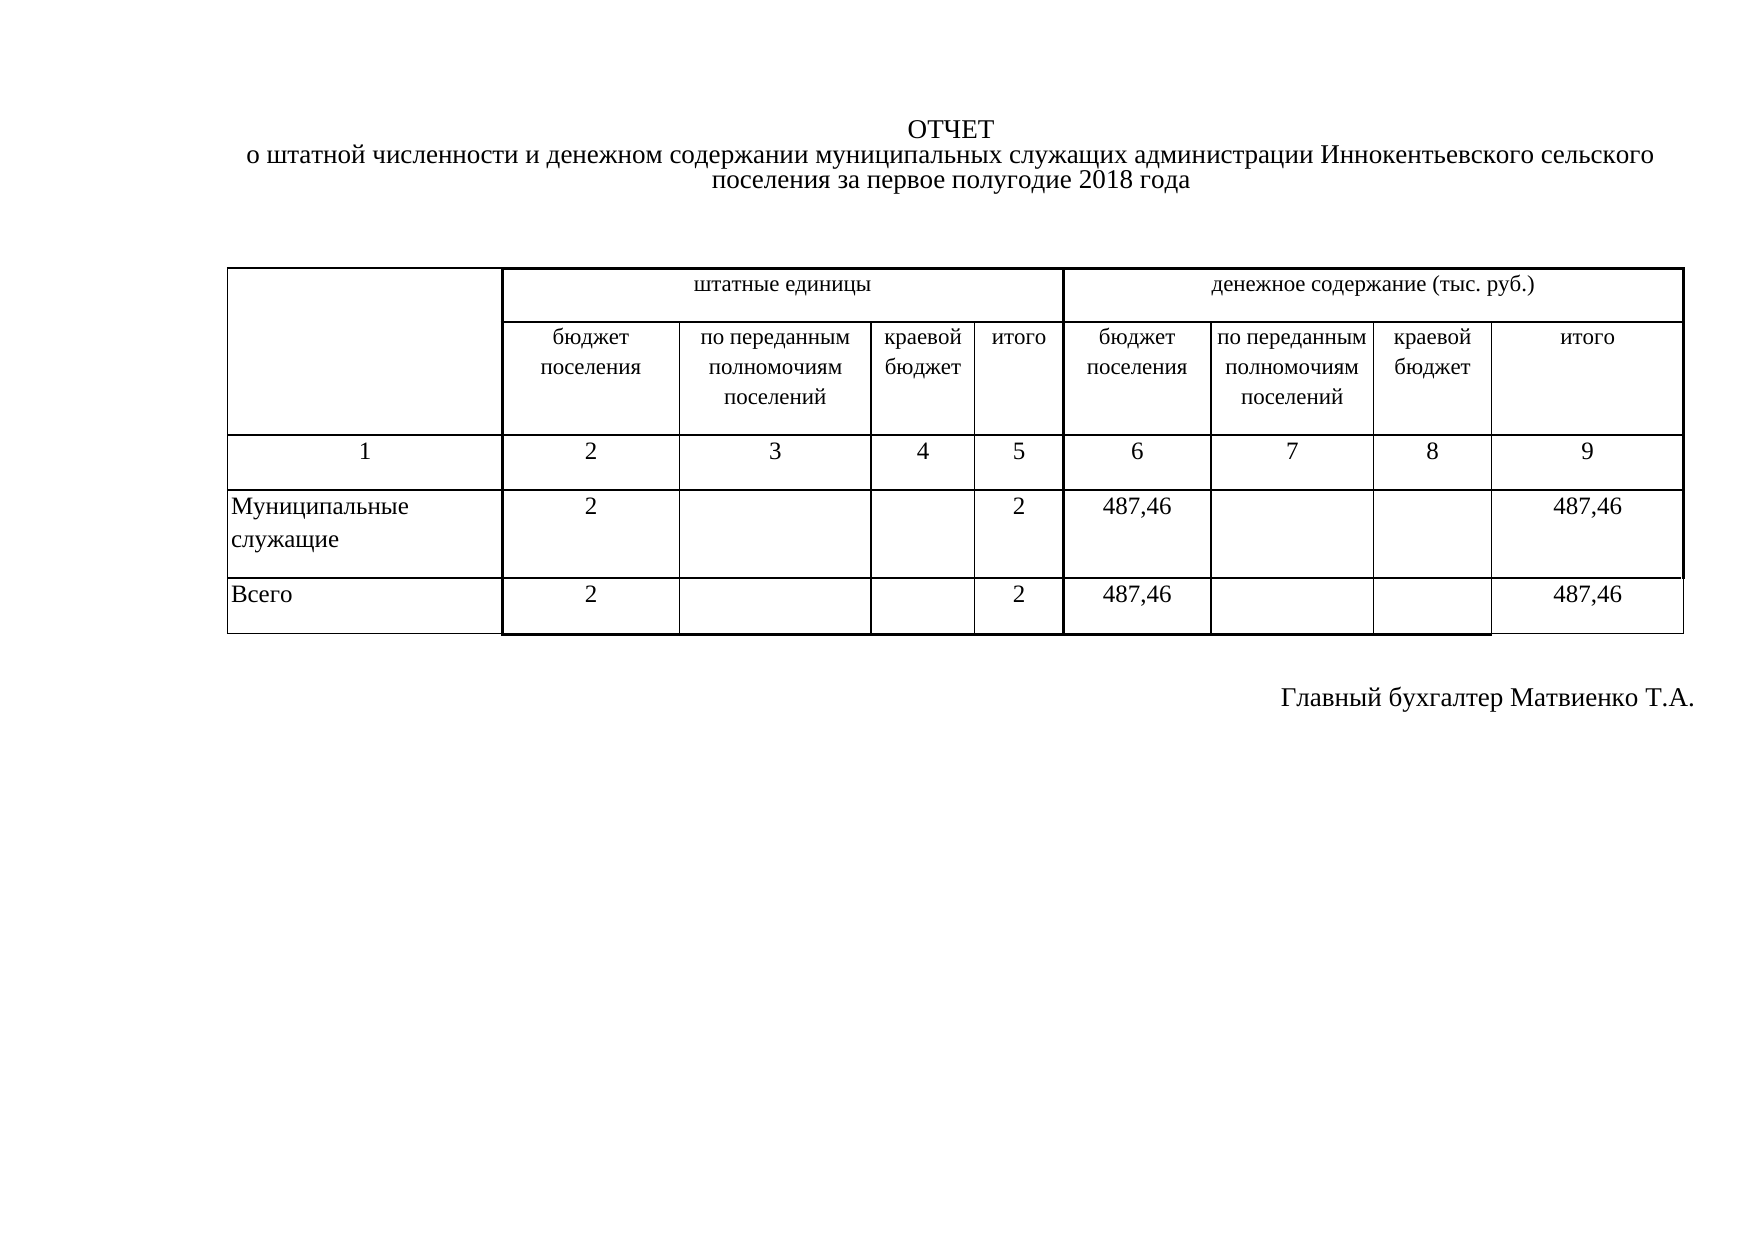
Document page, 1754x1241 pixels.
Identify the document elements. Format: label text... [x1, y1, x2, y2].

table_cell итого [975, 323, 1062, 434]
table_cell 9 [1492, 436, 1682, 489]
text Главный бухгалтер Матвиенко Т.А. [207, 687, 1695, 712]
subtitle ОТЧЕТ [207, 118, 1695, 143]
table_cell 487,46 [1065, 491, 1210, 577]
table_cell 2 [504, 491, 679, 577]
table_cell 2 [975, 579, 1062, 633]
table_cell 2 [504, 579, 679, 633]
table_cell 6 [1065, 436, 1210, 489]
table_header денежное содержание (тыс. руб.) [1065, 270, 1682, 321]
table_cell 5 [975, 436, 1062, 489]
table_cell 487,46 [1065, 579, 1210, 633]
table_cell краевой бюджет [872, 323, 974, 434]
table_cell Муниципальные служащие [228, 491, 501, 577]
table_cell 8 [1374, 436, 1491, 489]
table_cell [1212, 491, 1373, 577]
table_cell 4 [872, 436, 974, 489]
table_cell итого [1492, 323, 1682, 434]
table_cell [680, 491, 870, 577]
table_cell [1212, 579, 1373, 633]
table_header штатные единицы [504, 270, 1062, 321]
table_cell по переданным полномочиям поселений [1212, 323, 1373, 434]
table_cell [872, 579, 974, 633]
table_cell краевой бюджет [1374, 323, 1491, 434]
table_cell 7 [1212, 436, 1373, 489]
table_header [228, 269, 501, 434]
table_cell 487,46 [1492, 577, 1683, 633]
table_cell 487,46 [1492, 491, 1682, 577]
table_cell 2 [504, 436, 679, 489]
table_cell [1374, 579, 1491, 633]
table_cell [680, 579, 870, 633]
table_cell по переданным полномочиям поселений [680, 323, 870, 434]
table_cell 3 [680, 436, 870, 489]
table_cell [872, 491, 974, 577]
table_cell Всего [228, 579, 501, 633]
text о штатной численности и денежном содержании муниципальных служащих администрации Иннокентьевского сельского поселения за первое полугодие 2018 года [207, 143, 1695, 193]
table_cell бюджет поселения [504, 323, 679, 434]
table_cell 2 [975, 491, 1062, 577]
table_cell 1 [228, 436, 501, 489]
table_cell [1374, 491, 1491, 577]
table_cell бюджет поселения [1065, 323, 1210, 434]
